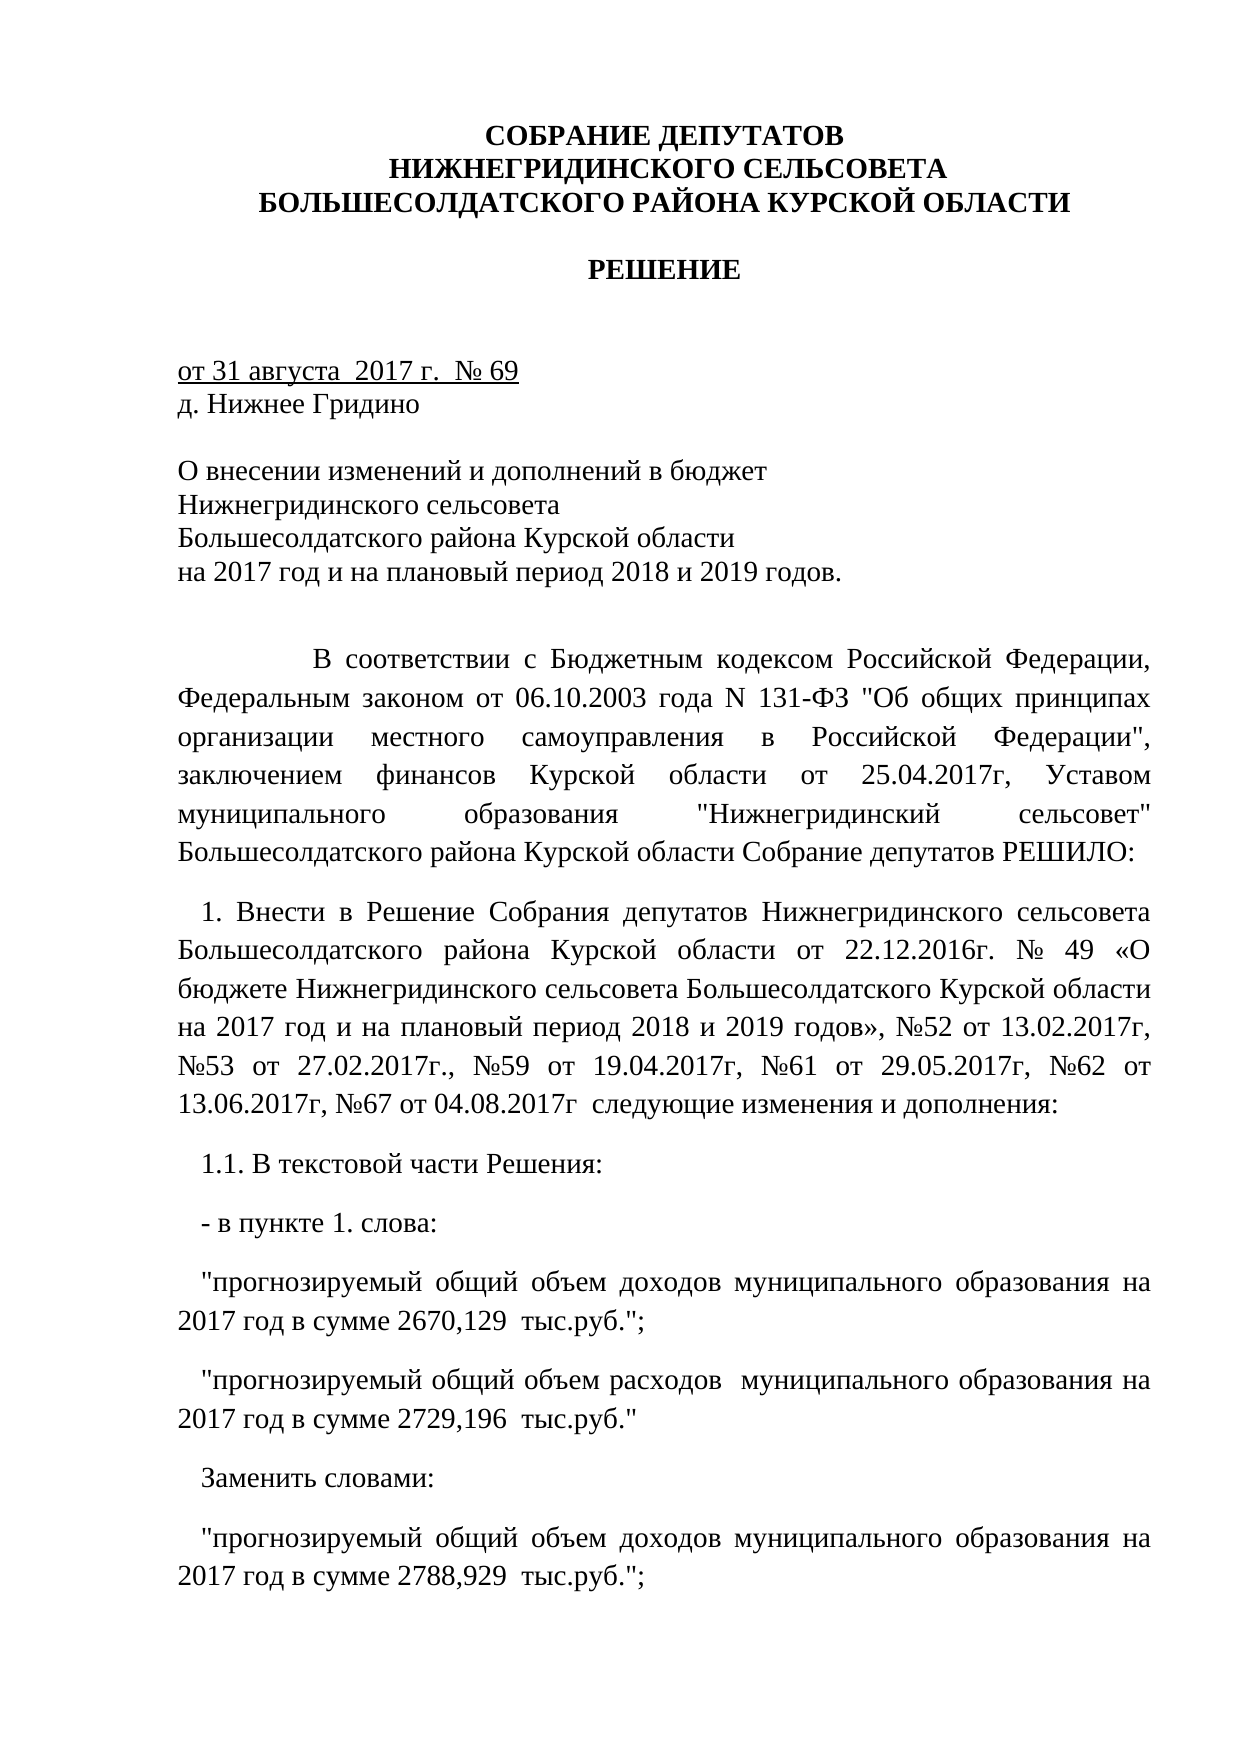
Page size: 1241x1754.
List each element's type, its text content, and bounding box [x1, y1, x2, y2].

subtitle Большесолдатского района Курской области [177, 521, 1152, 554]
subtitle д. Нижнее Гридино [177, 386, 1152, 420]
text 1. Внести в Решение Собрания депутатов Нижнегридинского сельсовета Большесолдатского района Курской области от 22.12.2016г. № 49 «О бюджете Нижнегридинского сельсовета Большесолдатского Курской области на 2017 год и на плановый период 2018 и 2019 годов», №52 от 13.02.2017г, №53 от 27.02.2017г., №59 от 19.04.2017г, №61 от 29.05.2017г, №62 от 13.06.2017г, №67 от 04.08.2017г следующие изменения и дополнения: [177, 894, 1152, 1120]
subtitle Нижнегридинского сельсовета [177, 487, 1152, 521]
subtitle на 2017 год и на плановый период 2018 и 2019 годов. [177, 554, 1152, 588]
subtitle РЕШЕНИЕ [177, 252, 1152, 286]
subtitle от 31 августа 2017 г. № 69 [177, 353, 1152, 386]
text "прогнозируемый общий объем доходов муниципального образования на 2017 год в сумме 2788,929 тыс.руб."; [177, 1520, 1152, 1592]
text В соответствии с Бюджетным кодексом Российской Федерации, Федеральным законом от 06.10.2003 года N 131-ФЗ "Об общих принципах организации местного самоуправления в Российской Федерации", заключением финансов Курской области от 25.04.2017г, Уставом муниципального образования "Нижнегридинский сельсовет" Большесолдатского района Курской области Собрание депутатов РЕШИЛО: [177, 642, 1152, 868]
text "прогнозируемый общий объем расходов муниципального образования на 2017 год в сумме 2729,196 тыс.руб." [177, 1362, 1152, 1434]
text - в пункте 1. слова: [177, 1205, 1152, 1239]
text 1.1. В текстовой части Решения: [177, 1146, 1152, 1179]
subtitle О внесении изменений и дополнений в бюджет [177, 453, 1152, 487]
text "прогнозируемый общий объем доходов муниципального образования на 2017 год в сумме 2670,129 тыс.руб."; [177, 1264, 1152, 1337]
subtitle СОБРАНИЕ ДЕПУТАТОВ [177, 118, 1152, 152]
text Заменить словами: [177, 1460, 1152, 1494]
subtitle НИЖНЕГРИДИНСКОГО СЕЛЬСОВЕТА БОЛЬШЕСОЛДАТСКОГО РАЙОНА КУРСКОЙ ОБЛАСТИ [177, 152, 1152, 219]
